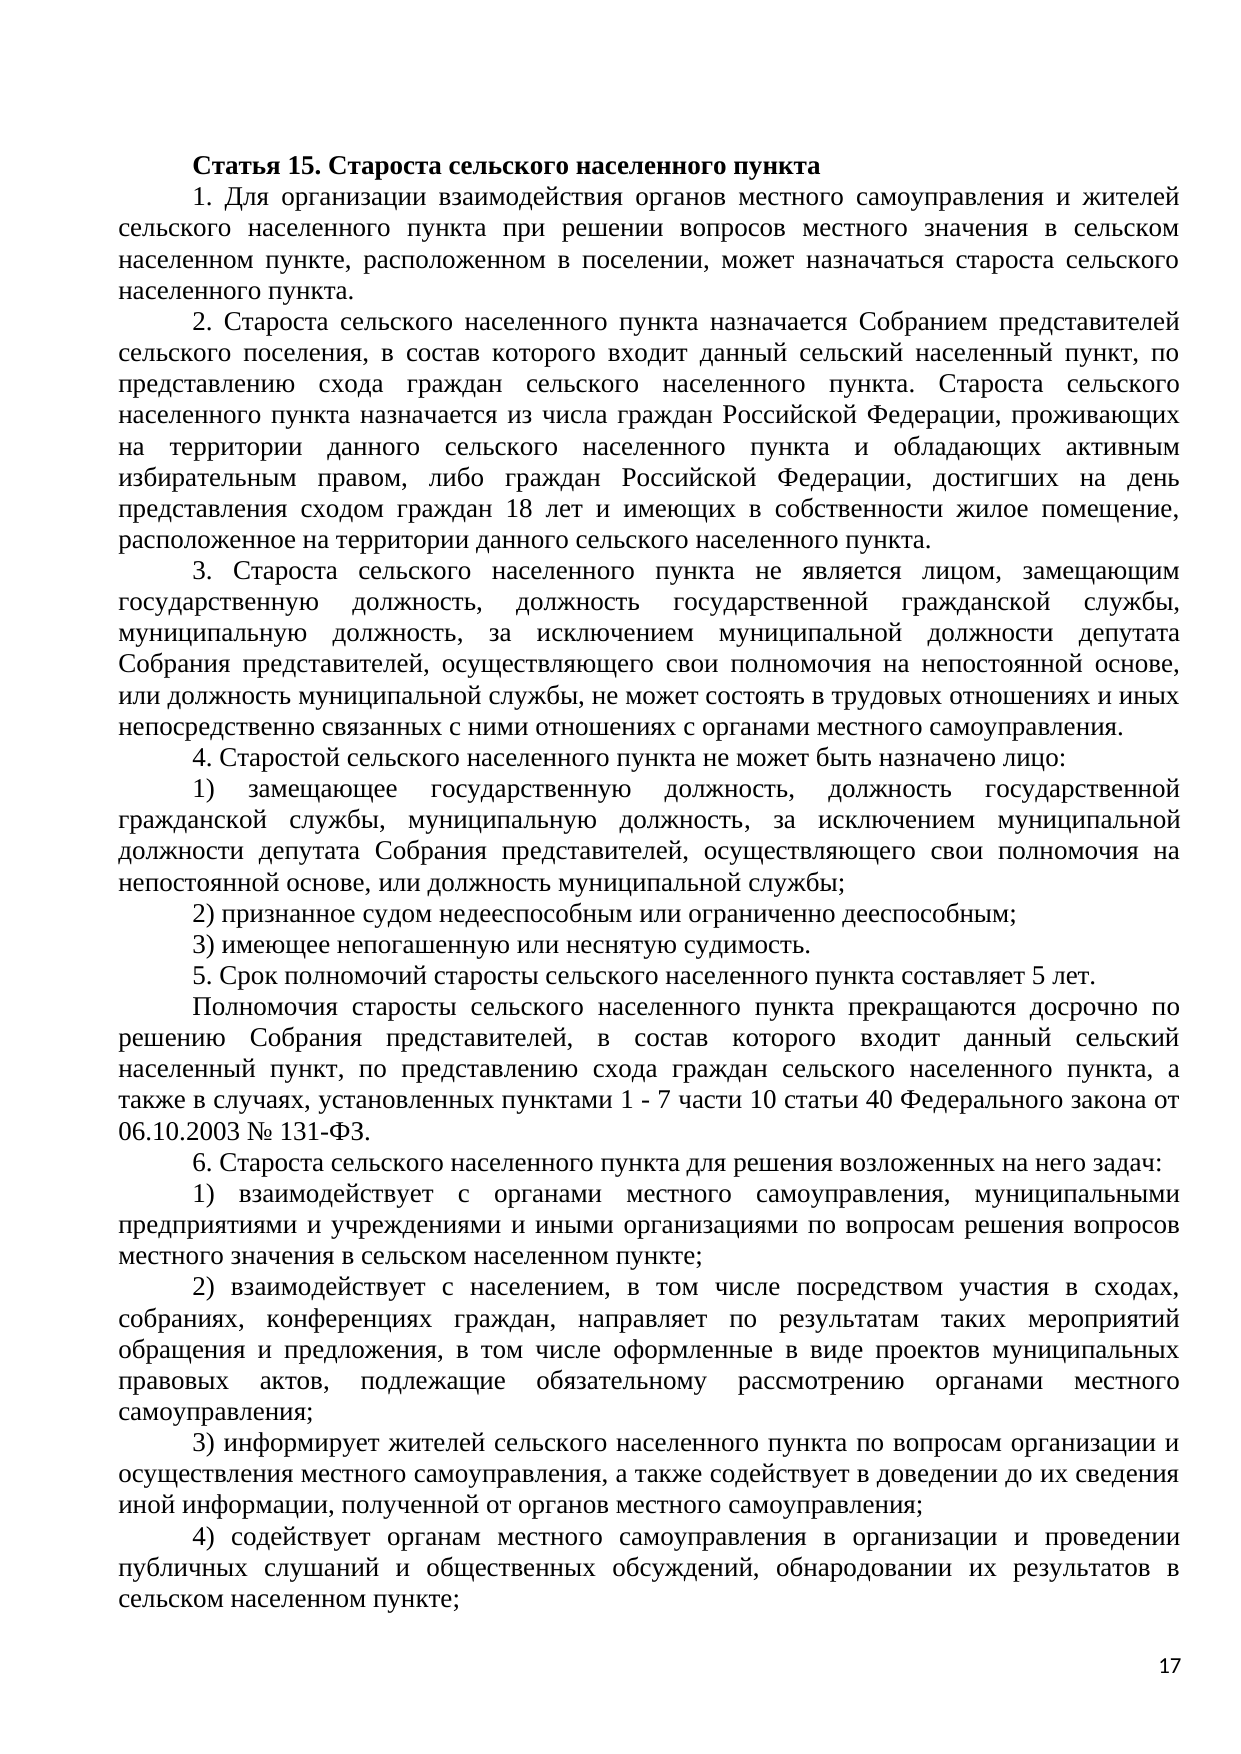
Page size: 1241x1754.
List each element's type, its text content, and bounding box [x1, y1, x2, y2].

text 4) содействует органам местного самоуправления в организации и проведении публичных слушаний и общественных обсуждений, обнародовании их результатов в сельском населенном пункте; [118, 1520, 1181, 1613]
text 2. Староста сельского населенного пункта назначается Собранием представителей сельского поселения, в состав которого входит данный сельский населенный пункт, по представлению схода граждан сельского населенного пункта. Староста сельского населенного пункта назначается из числа граждан Российской Федерации, проживающих на территории данного сельского населенного пункта и обладающих активным избирательным правом, либо граждан Российской Федерации, достигших на день представления сходом граждан 18 лет и имеющих в собственности жилое помещение, расположенное на территории данного сельского населенного пункта. [118, 305, 1181, 554]
text Полномочия старосты сельского населенного пункта прекращаются досрочно по решению Собрания представителей, в состав которого входит данный сельский населенный пункт, по представлению схода граждан сельского населенного пункта, а также в случаях, установленных пунктами 1 - 7 части 10 статьи 40 Федерального закона от 06.10.2003 № 131-ФЗ. [118, 990, 1181, 1146]
text 4. Старостой сельского населенного пункта не может быть назначено лицо: [118, 741, 1181, 772]
text 3. Староста сельского населенного пункта не является лицом, замещающим государственную должность, должность государственной гражданской службы, муниципальную должность, за исключением муниципальной должности депутата Собрания представителей, осуществляющего свои полномочия на непостоянной основе, или должность муниципальной службы, не может состоять в трудовых отношениях и иных непосредственно связанных с ними отношениях с органами местного самоуправления. [118, 554, 1181, 741]
text 5. Срок полномочий старосты сельского населенного пункта составляет 5 лет. [118, 959, 1181, 990]
text 1. Для организации взаимодействия органов местного самоуправления и жителей сельского населенного пункта при решении вопросов местного значения в сельском населенном пункте, расположенном в поселении, может назначаться староста сельского населенного пункта. [118, 180, 1181, 305]
text 2) взаимодействует с населением, в том числе посредством участия в сходах, собраниях, конференциях граждан, направляет по результатам таких мероприятий обращения и предложения, в том числе оформленные в виде проектов муниципальных правовых актов, подлежащие обязательному рассмотрению органами местного самоуправления; [118, 1271, 1181, 1426]
text 6. Староста сельского населенного пункта для решения возложенных на него задач: [118, 1146, 1181, 1177]
text 2) признанное судом недееспособным или ограниченно дееспособным; [118, 897, 1181, 928]
text 3) информирует жителей сельского населенного пункта по вопросам организации и осуществления местного самоуправления, а также содействует в доведении до их сведения иной информации, полученной от органов местного самоуправления; [118, 1426, 1181, 1520]
text 1) взаимодействует с органами местного самоуправления, муниципальными предприятиями и учреждениями и иными организациями по вопросам решения вопросов местного значения в сельском населенном пункте; [118, 1177, 1181, 1271]
text 1) замещающее государственную должность, должность государственной гражданской службы, муниципальную должность, за исключением муниципальной должности депутата Собрания представителей, осуществляющего свои полномочия на непостоянной основе, или должность муниципальной службы; [118, 772, 1181, 897]
text Статья 15. Староста сельского населенного пункта [118, 149, 1181, 180]
text 3) имеющее непогашенную или неснятую судимость. [118, 928, 1181, 959]
